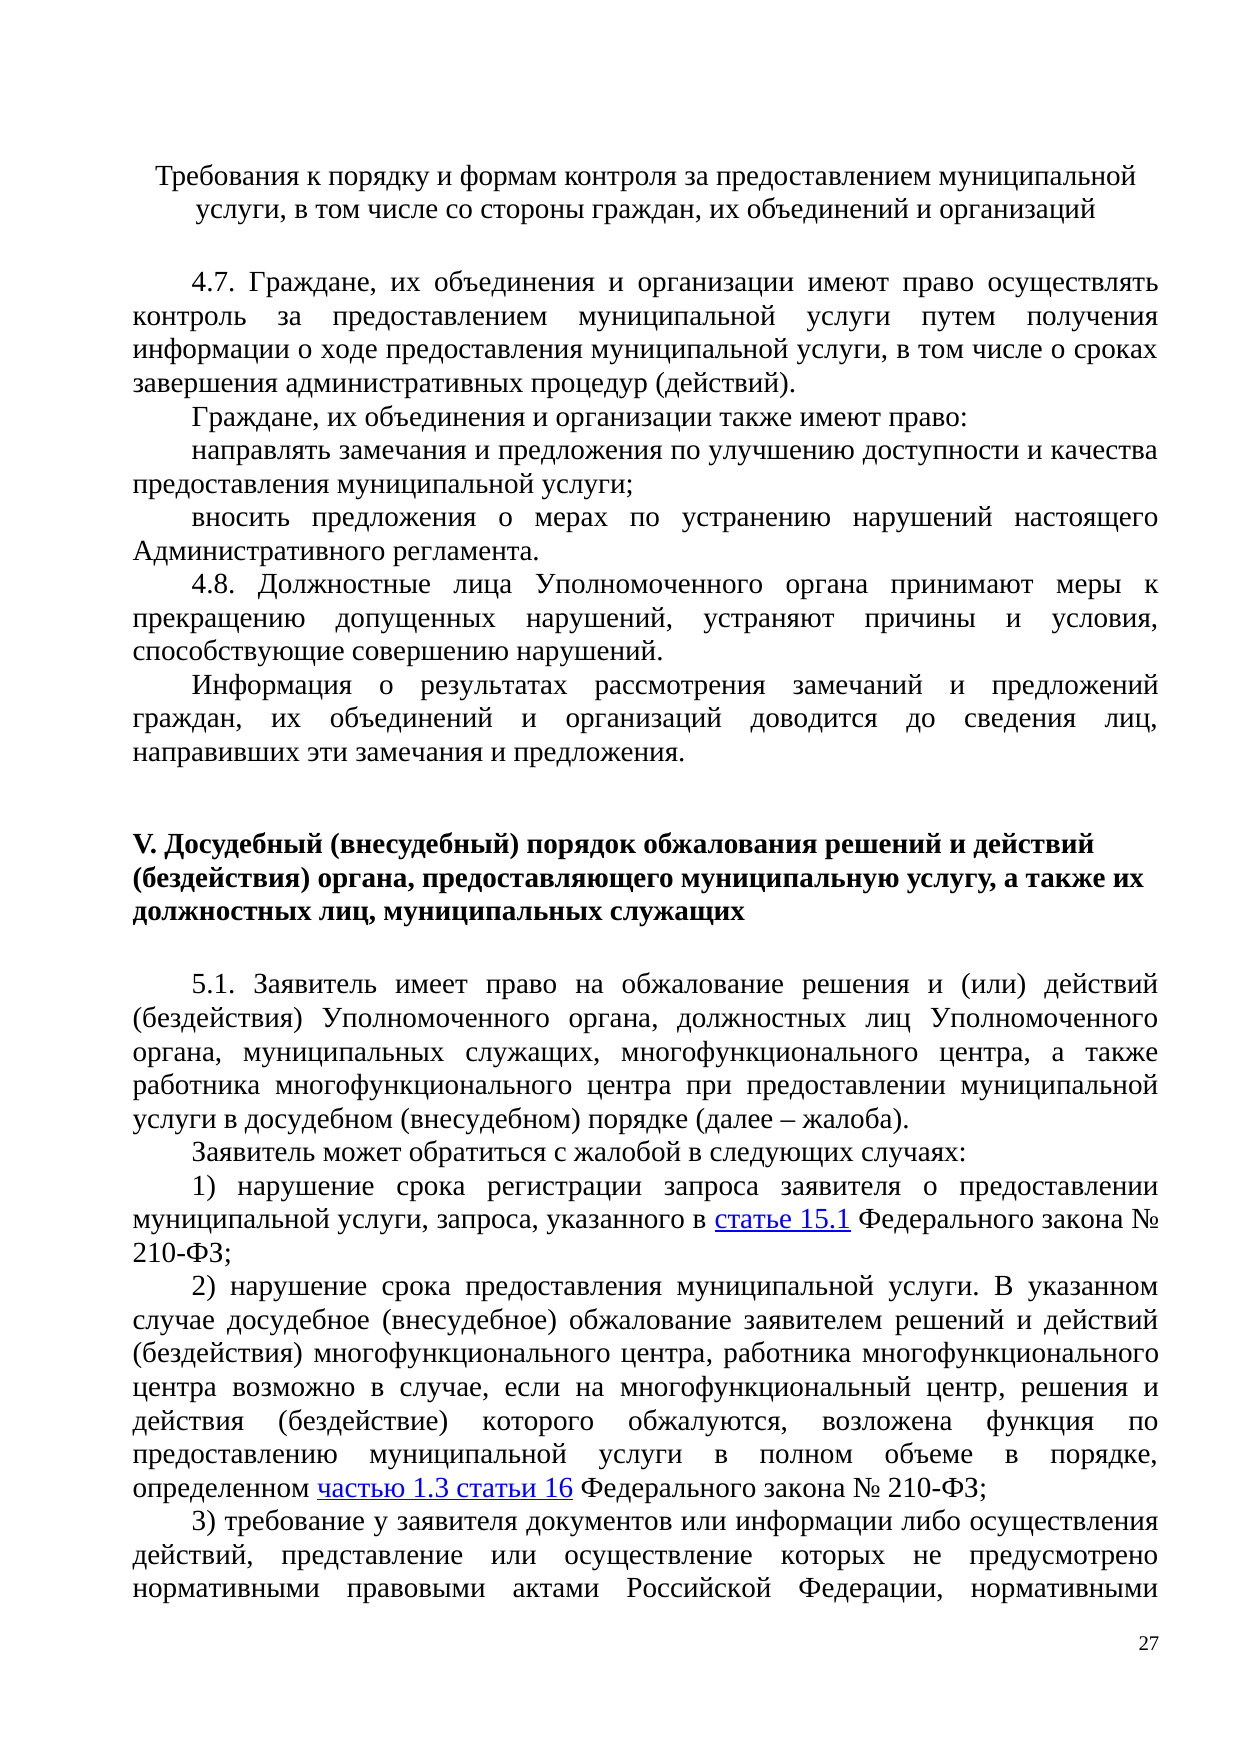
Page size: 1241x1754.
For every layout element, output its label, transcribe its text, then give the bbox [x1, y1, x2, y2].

text Заявитель может обратиться с жалобой в следующих случаях: [132, 1134, 1159, 1168]
text вносить предложения о мерах по устранению нарушений настоящего Административного регламента. [132, 499, 1159, 566]
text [132, 1503, 1159, 1604]
text 2) нарушение срока предоставления муниципальной услуги. В указанном случае досудебное (внесудебное) обжалование заявителем решений и действий (бездействия) многофункционального центра, работника многофункционального центра возможно в случае, если на многофункциональный центр, решения и действия (бездействие) которого обжалуются, возложена функция по предоставлению муниципальной услуги в полном объеме в порядке, определенном частью 1.3 статьи 16 Федерального закона № 210-ФЗ; [132, 1268, 1159, 1503]
subtitle Требования к порядку и формам контроля за предоставлением муниципальной услуги, в том числе со стороны граждан, их объединений и организаций [132, 158, 1159, 225]
text 4.7. Граждане, их объединения и организации имеют право осуществлять контроль за предоставлением муниципальной услуги путем получения информации о ходе предоставления муниципальной услуги, в том числе о сроках завершения административных процедур (действий). [132, 264, 1159, 399]
text 5.1. Заявитель имеет право на обжалование решения и (или) действий (бездействия) Уполномоченного органа, должностных лиц Уполномоченного органа, муниципальных служащих, многофункционального центра, а также работника многофункционального центра при предоставлении муниципальной услуги в досудебном (внесудебном) порядке (далее – жалоба). [132, 967, 1159, 1134]
text 4.8. Должностные лица Уполномоченного органа принимают меры к прекращению допущенных нарушений, устраняют причины и условия, способствующие совершению нарушений. [132, 566, 1159, 667]
text Информация о результатах рассмотрения замечаний и предложений граждан, их объединений и организаций доводится до сведения лиц, направивших эти замечания и предложения. [132, 667, 1159, 768]
text направлять замечания и предложения по улучшению доступности и качества предоставления муниципальной услуги; [132, 432, 1159, 499]
text Граждане, их объединения и организации также имеют право: [132, 399, 1159, 432]
text 1) нарушение срока регистрации запроса заявителя о предоставлении муниципальной услуги, запроса, указанного в статье 15.1 Федерального закона № 210-ФЗ; [132, 1168, 1159, 1268]
subtitle V. Досудебный (внесудебный) порядок обжалования решений и действий (бездействия) органа, предоставляющего муниципальную услугу, а также их должностных лиц, муниципальных служащих [132, 826, 1159, 927]
